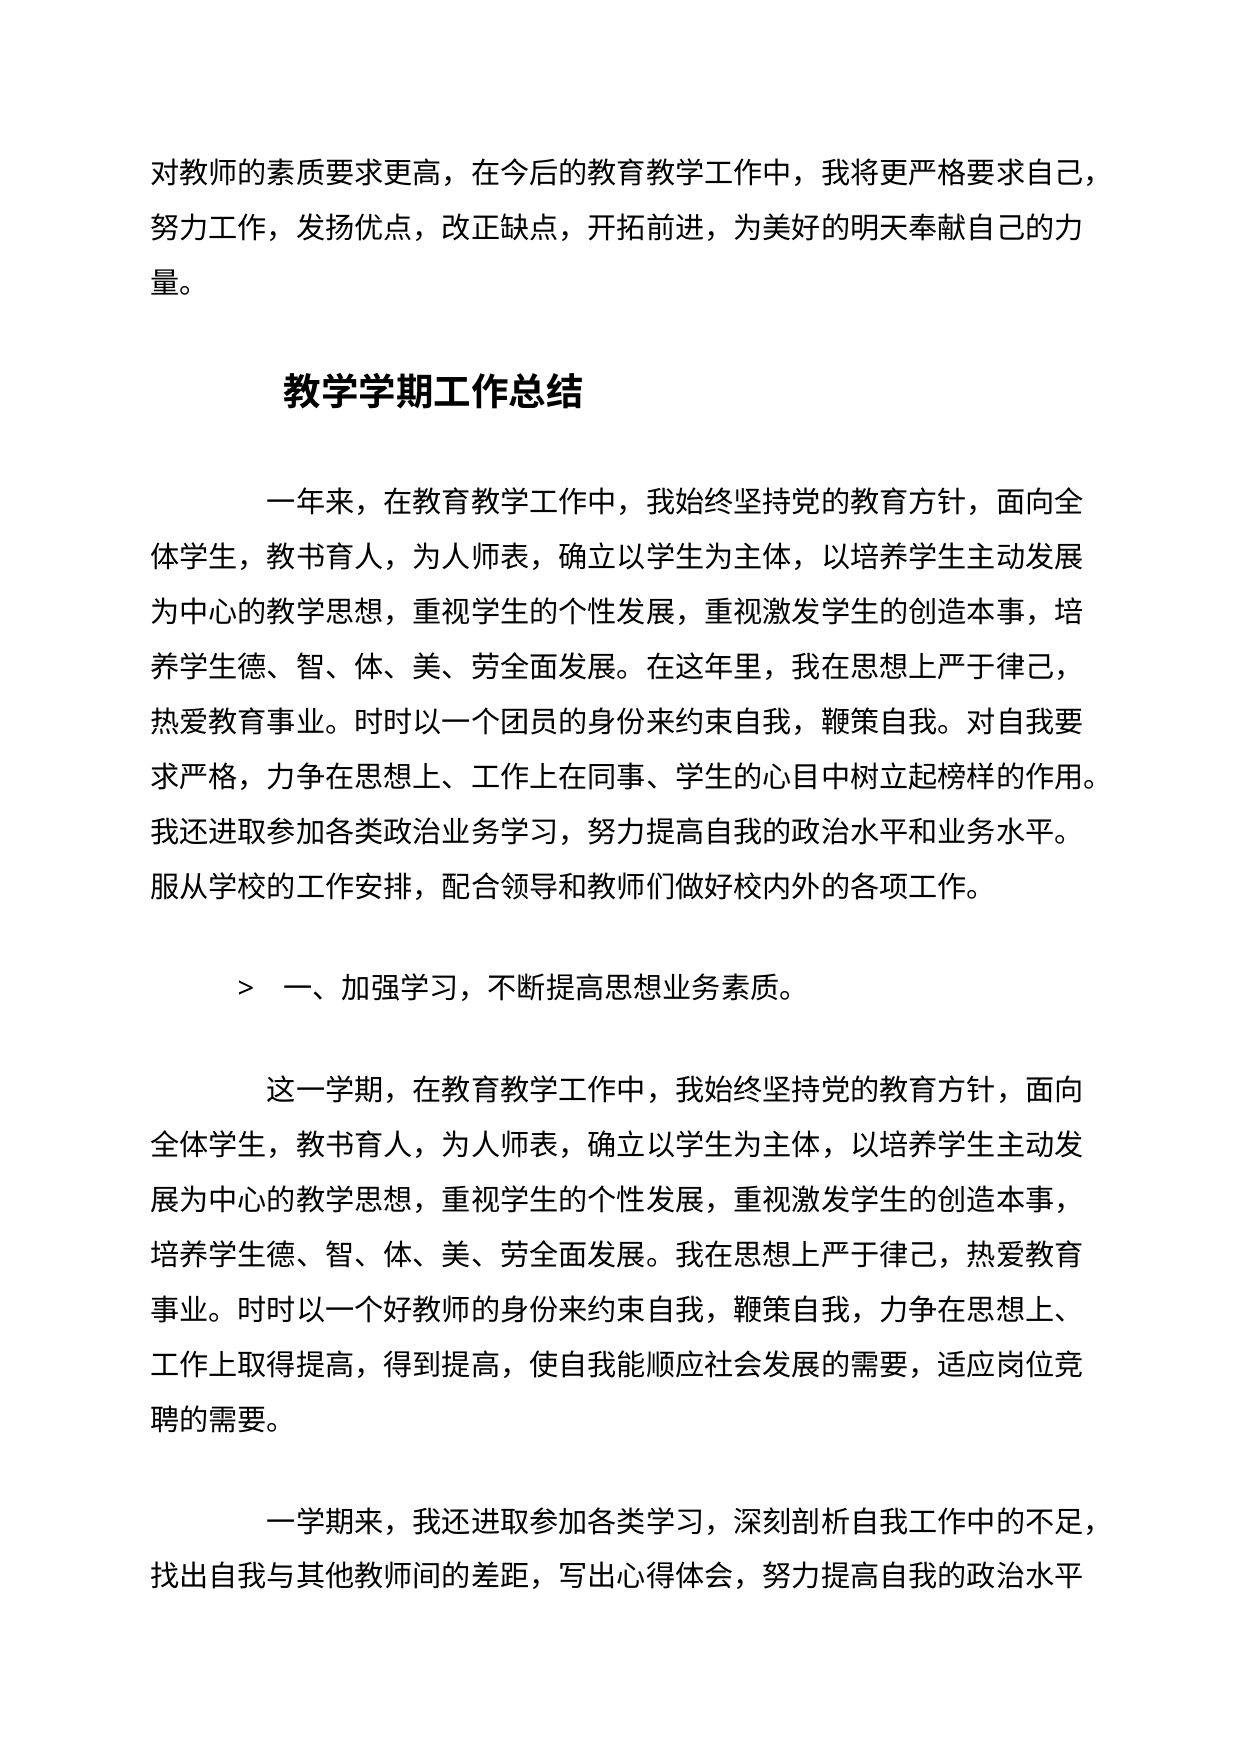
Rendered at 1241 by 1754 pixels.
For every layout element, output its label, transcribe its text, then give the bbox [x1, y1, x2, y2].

text 教学学期工作总结 [150, 362, 1090, 416]
text 这一学期，在教育教学工作中，我始终坚持党的教育方针，面向全体学生，教书育人，为人师表，确立以学生为主体，以培养学生主动发展为中心的教学思想，重视学生的个性发展，重视激发学生的创造本事，培养学生德、智、体、美、劳全面发展。我在思想上严于律己，热爱教育事业。时时以一个好教师的身份来约束自我，鞭策自我，力争在思想上、工作上取得提高，得到提高，使自我能顺应社会发展的需要，适应岗位竞聘的需要。 [150, 1067, 1090, 1439]
text > 一、加强学习，不断提高思想业务素质。 [150, 965, 1090, 1007]
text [150, 150, 1090, 302]
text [150, 1498, 1090, 1595]
text 一年来，在教育教学工作中，我始终坚持党的教育方针，面向全体学生，教书育人，为人师表，确立以学生为主体，以培养学生主动发展为中心的教学思想，重视学生的个性发展，重视激发学生的创造本事，培养学生德、智、体、美、劳全面发展。在这年里，我在思想上严于律己，热爱教育事业。时时以一个团员的身份来约束自我，鞭策自我。对自我要求严格，力争在思想上、工作上在同事、学生的心目中树立起榜样的作用。我还进取参加各类政治业务学习，努力提高自我的政治水平和业务水平。服从学校的工作安排，配合领导和教师们做好校内外的各项工作。 [150, 479, 1090, 906]
